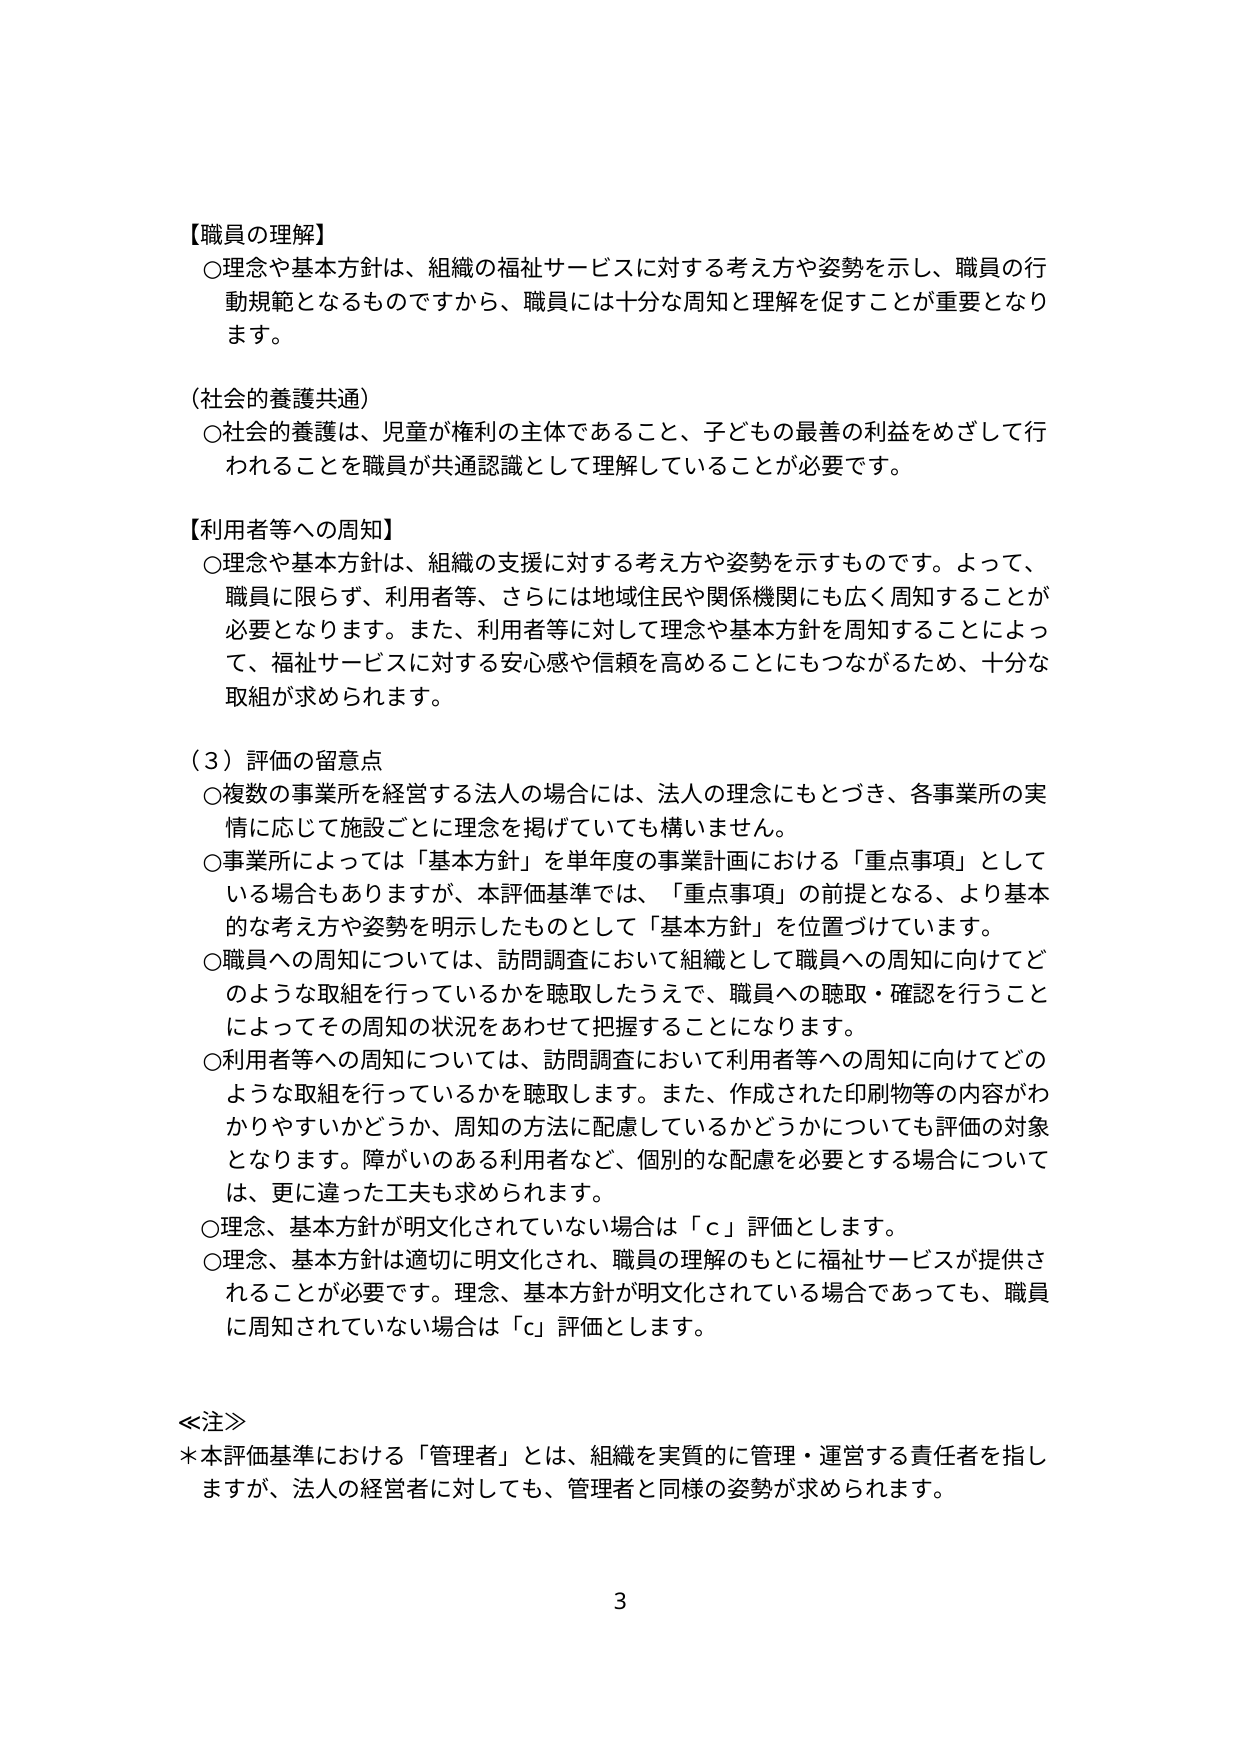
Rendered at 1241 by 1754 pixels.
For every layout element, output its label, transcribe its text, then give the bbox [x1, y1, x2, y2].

text ○理念や基本方針は、組織の支援に対する考え方や姿勢を示すものです。よって、職員に限らず、利用者等、さらには地域住民や関係機関にも広く周知することが必要となります。また、利用者等に対して理念や基本方針を周知することによって、福祉サービスに対する安心感や信頼を高めることにもつながるため、十分な取組が求められます。 [202, 545, 1063, 712]
text ≪注≫ [177, 1404, 1063, 1437]
text （３）評価の留意点 [177, 743, 1063, 776]
text ○理念、基本方針が明文化されていない場合は「ｃ」評価とします。 [177, 1208, 1063, 1242]
text ○職員への周知については、訪問調査において組織として職員への周知に向けてどのような取組を行っているかを聴取したうえで、職員への聴取・確認を行うことによってその周知の状況をあわせて把握することになります。 [202, 942, 1063, 1042]
text ○事業所によっては「基本方針」を単年度の事業計画における「重点事項」としている場合もありますが、本評価基準では、「重点事項」の前提となる、より基本的な考え方や姿勢を明示したものとして「基本方針」を位置づけています。 [202, 843, 1063, 942]
text （社会的養護共通） [177, 381, 1063, 414]
text ○理念、基本方針は適切に明文化され、職員の理解のもとに福祉サービスが提供されることが必要です。理念、基本方針が明文化されている場合であっても、職員に周知されていない場合は「c」評価とします。 [202, 1242, 1063, 1342]
text 【職員の理解】 [177, 217, 1063, 250]
text ○理念や基本方針は、組織の福祉サービスに対する考え方や姿勢を示し、職員の行動規範となるものですから、職員には十分な周知と理解を促すことが重要となります。 [202, 250, 1063, 350]
text ○社会的養護は、児童が権利の主体であること、子どもの最善の利益をめざして行われることを職員が共通認識として理解していることが必要です。 [202, 414, 1063, 481]
text ○複数の事業所を経営する法人の場合には、法人の理念にもとづき、各事業所の実情に応じて施設ごとに理念を掲げていても構いません。 [202, 776, 1063, 843]
text 【利用者等への周知】 [177, 512, 1063, 545]
text ＊本評価基準における「管理者」とは、組織を実質的に管理・運営する責任者を指しますが、法人の経営者に対しても、管理者と同様の姿勢が求められます。 [177, 1437, 1063, 1504]
text ○利用者等への周知については、訪問調査において利用者等への周知に向けてどのような取組を行っているかを聴取します。また、作成された印刷物等の内容がわかりやすいかどうか、周知の方法に配慮しているかどうかについても評価の対象となります。障がいのある利用者など、個別的な配慮を必要とする場合については、更に違った工夫も求められます。 [202, 1042, 1063, 1208]
